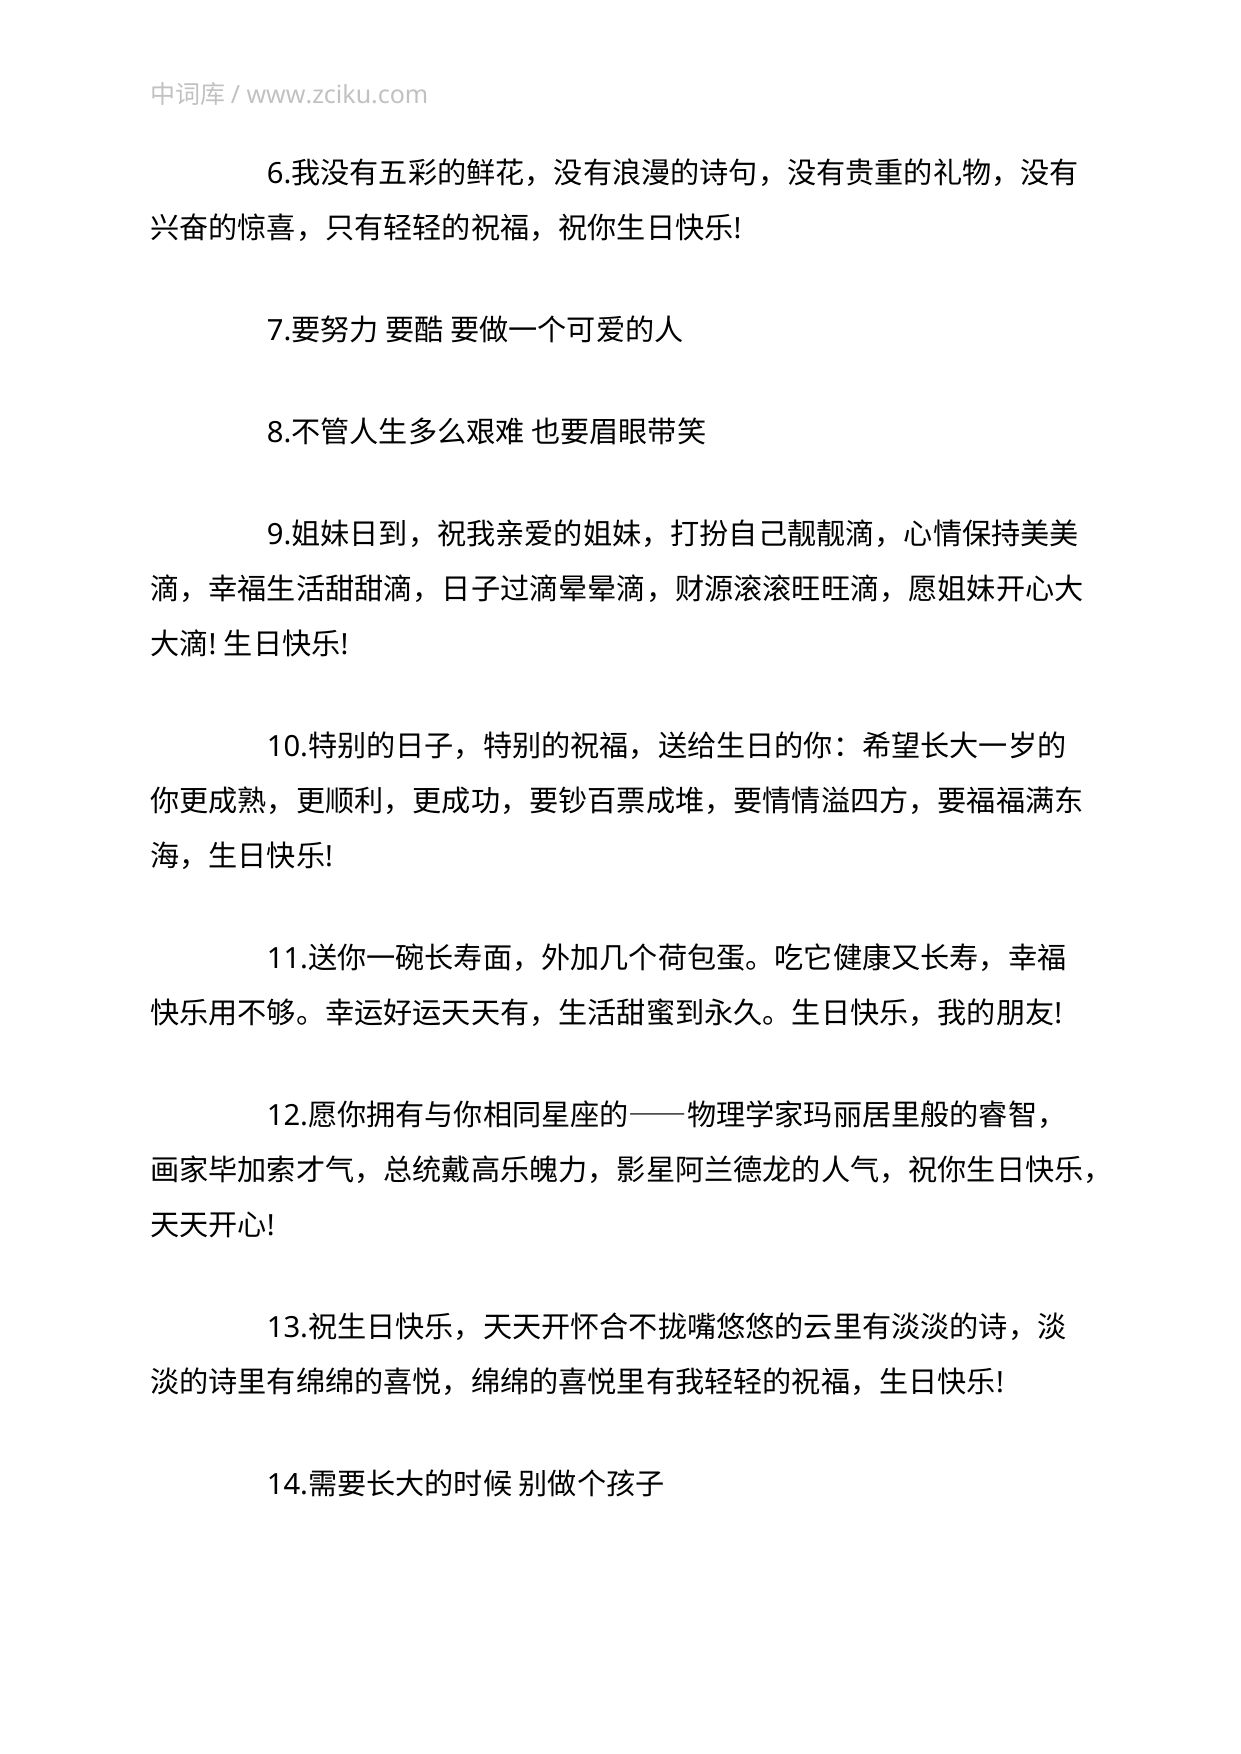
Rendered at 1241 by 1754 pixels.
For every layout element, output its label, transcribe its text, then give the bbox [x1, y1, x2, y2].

text 7.要努力 要酷 要做一个可爱的人 [150, 307, 1090, 349]
text 14.需要长大的时候 别做个孩子 [150, 1461, 1090, 1503]
text 10.特别的日子，特别的祝福，送给生日的你：希望长大一岁的你更成熟，更顺利，更成功，要钞百票成堆，要情情溢四方，要福福满东海，生日快乐! [150, 723, 1090, 875]
text 9.姐妹日到，祝我亲爱的姐妹，打扮自己靓靓滴，心情保持美美滴，幸福生活甜甜滴，日子过滴晕晕滴，财源滚滚旺旺滴，愿姐妹开心大大滴! 生日快乐! [150, 511, 1090, 663]
text 12.愿你拥有与你相同星座的——物理学家玛丽居里般的睿智，画家毕加索才气，总统戴高乐魄力，影星阿兰德龙的人气，祝你生日快乐，天天开心! [150, 1092, 1090, 1244]
text 11.送你一碗长寿面，外加几个荷包蛋。吃它健康又长寿，幸福快乐用不够。幸运好运天天有，生活甜蜜到永久。生日快乐，我的朋友! [150, 935, 1090, 1032]
text 6.我没有五彩的鲜花，没有浪漫的诗句，没有贵重的礼物，没有兴奋的惊喜，只有轻轻的祝福，祝你生日快乐! [150, 150, 1090, 247]
text 8.不管人生多么艰难 也要眉眼带笑 [150, 409, 1090, 451]
text 13.祝生日快乐，天天开怀合不拢嘴悠悠的云里有淡淡的诗，淡淡的诗里有绵绵的喜悦，绵绵的喜悦里有我轻轻的祝福，生日快乐! [150, 1303, 1090, 1401]
